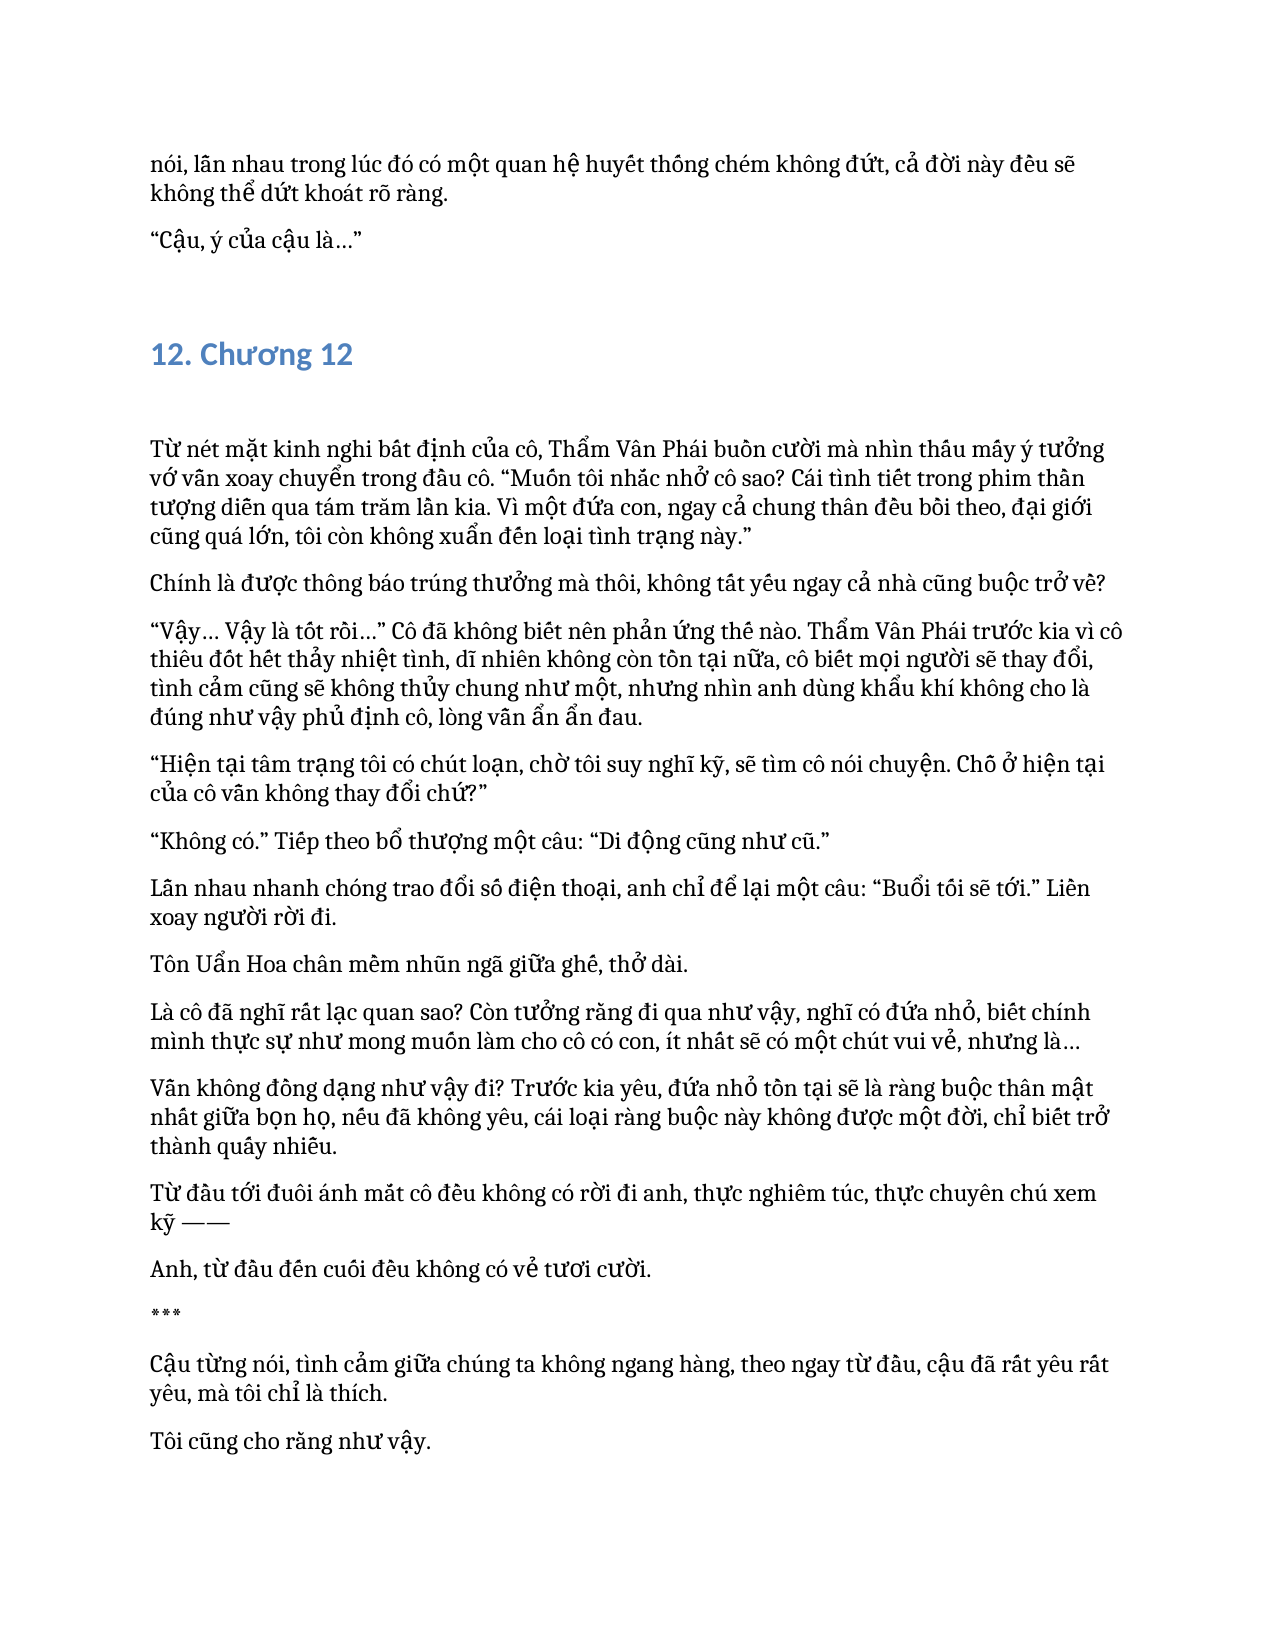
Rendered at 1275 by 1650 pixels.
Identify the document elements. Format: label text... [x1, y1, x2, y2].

text “Vậy… Vậy là tốt rồi…” Cô đã không biết nên phản ứng thế nào. Thẩm Vân Phái trước kia vì cô thiêu đốt hết thảy nhiệt tình, dĩ nhiên không còn tồn tại nữa, cô biết mọi người sẽ thay đổi, tình cảm cũng sẽ không thủy chung như một, nhưng nhìn anh dùng khẩu khí không cho là đúng như vậy phủ định cô, lòng vẫn ẩn ẩn đau. [150, 617, 1125, 732]
text Chính là được thông báo trúng thưởng mà thôi, không tất yếu ngay cả nhà cũng buộc trở về? [150, 569, 1125, 598]
text Từ đầu tới đuôi ánh mắt cô đều không có rời đi anh, thực nghiêm túc, thực chuyên chú xem kỹ —— [150, 1179, 1125, 1237]
text Cậu từng nói, tình cảm giữa chúng ta không ngang hàng, theo ngay từ đầu, cậu đã rất yêu rất yêu, mà tôi chỉ là thích. [150, 1350, 1125, 1408]
text Tôi cũng cho rằng như vậy. [150, 1427, 1125, 1455]
text Vẫn không đồng dạng như vậy đi? Trước kia yêu, đứa nhỏ tồn tại sẽ là ràng buộc thân mật nhất giữa bọn họ, nếu đã không yêu, cái loại ràng buộc này không được một đời, chỉ biết trở thành quấy nhiễu. [150, 1074, 1125, 1160]
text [150, 150, 1125, 207]
text Từ nét mặt kinh nghi bất định của cô, Thẩm Vân Phái buồn cười mà nhìn thấu mấy ý tưởng vớ vẫn xoay chuyển trong đầu cô. “Muốn tôi nhắc nhở cô sao? Cái tình tiết trong phim thần tượng diễn qua tám trăm lần kia. Vì một đứa con, ngay cả chung thân đều bồi theo, đại giới cũng quá lớn, tôi còn không xuẩn đến loại tình trạng này.” [150, 378, 1125, 550]
text *** [150, 1303, 1125, 1332]
text Lẫn nhau nhanh chóng trao đổi số điện thoại, anh chỉ để lại một câu: “Buổi tối sẽ tới.” Liền xoay người rời đi. [150, 874, 1125, 932]
text Tôn Uẩn Hoa chân mềm nhũn ngã giữa ghế, thở dài. [150, 950, 1125, 979]
text “Hiện tại tâm trạng tôi có chút loạn, chờ tôi suy nghĩ kỹ, sẽ tìm cô nói chuyện. Chỗ ở hiện tại của cô vẫn không thay đổi chứ?” [150, 750, 1125, 808]
text Anh, từ đầu đến cuối đều không có vẻ tươi cười. [150, 1255, 1125, 1284]
text “Cậu, ý của cậu là…” [150, 226, 1125, 312]
text “Không có.” Tiếp theo bổ thượng một câu: “Di động cũng như cũ.” [150, 827, 1125, 855]
text Là cô đã nghĩ rất lạc quan sao? Còn tưởng rằng đi qua như vậy, nghĩ có đứa nhỏ, biết chính mình thực sự như mong muốn làm cho cô có con, ít nhất sẽ có một chút vui vẻ, nhưng là… [150, 998, 1125, 1055]
subtitle 12. Chương 12 [150, 333, 1125, 374]
